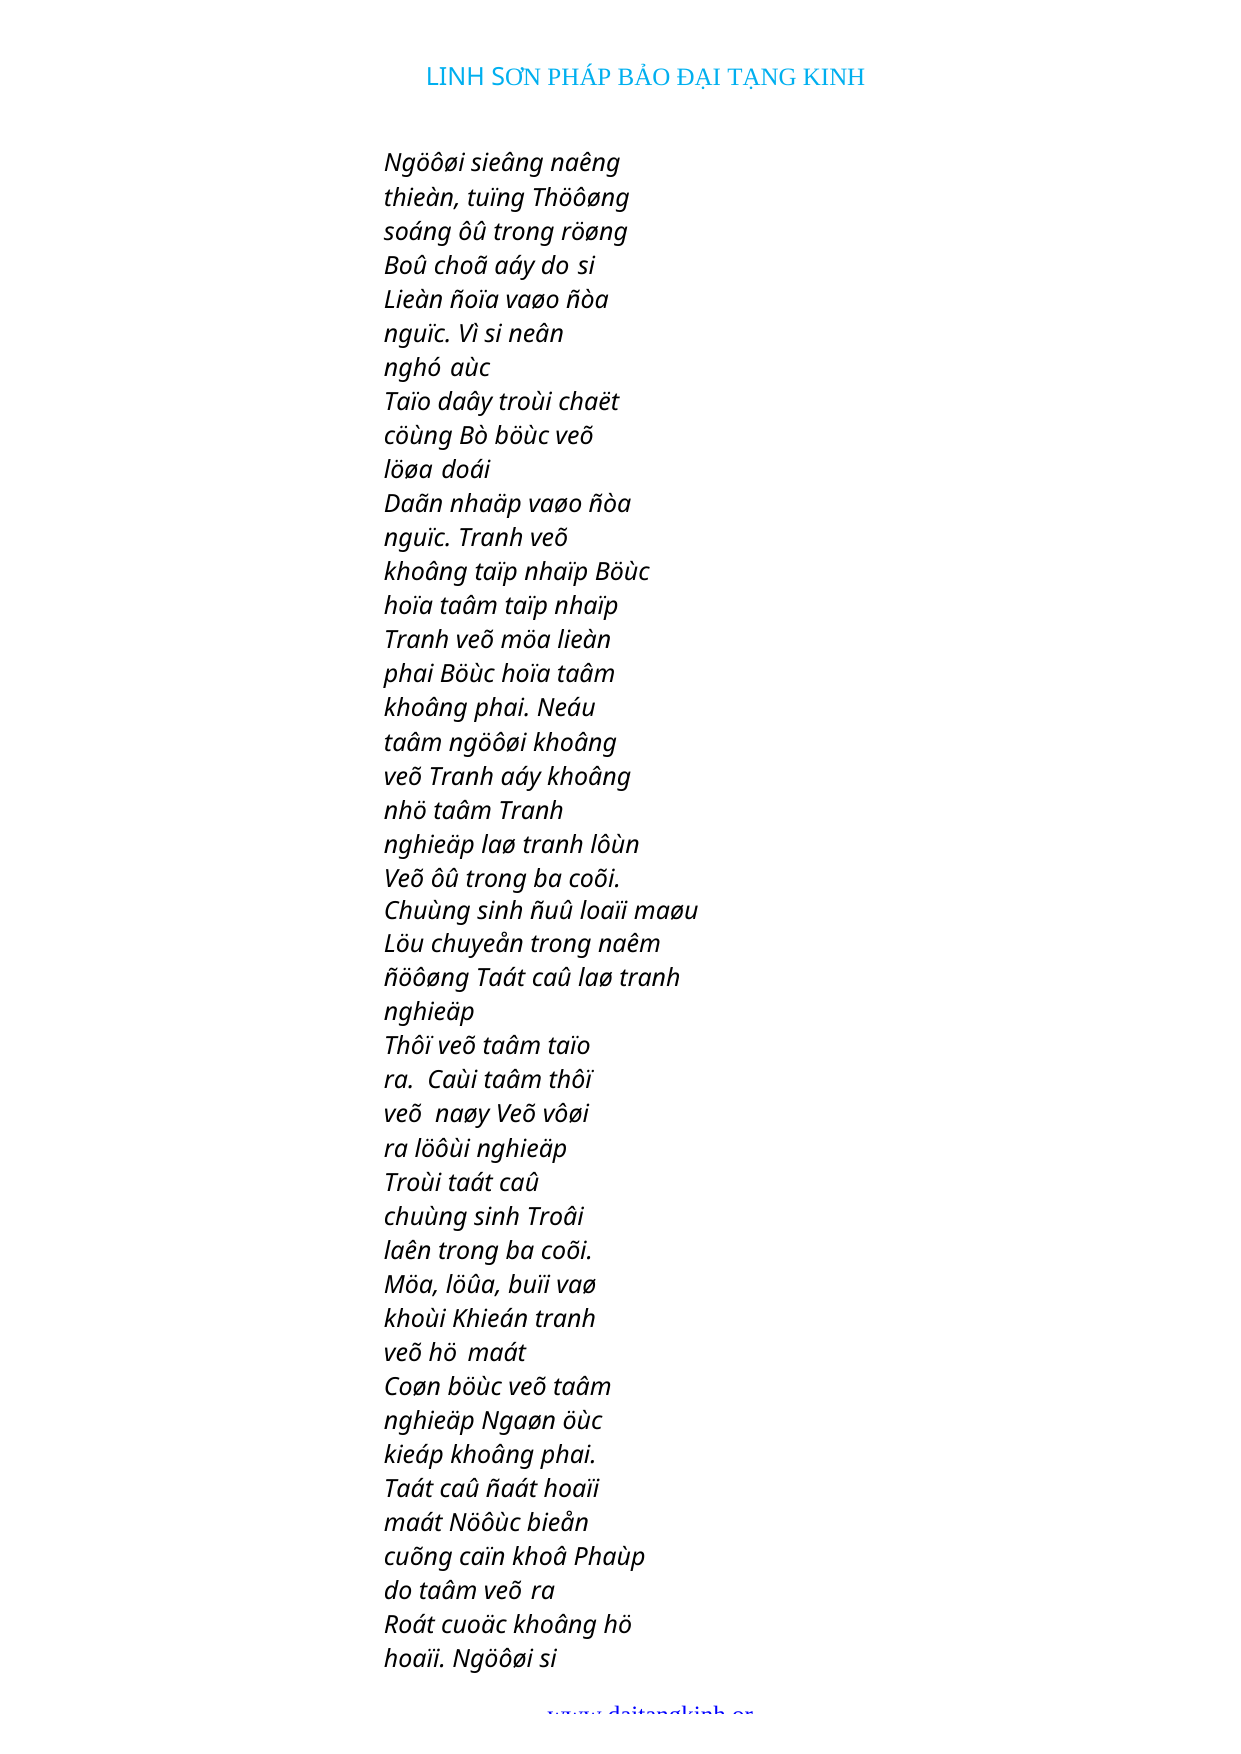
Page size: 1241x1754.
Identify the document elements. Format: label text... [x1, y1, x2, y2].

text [384, 1607, 637, 1675]
text Thôï veõ taâm taïo ra. Caùi taâm thôï veõ naøy Veõ vôøi ra löôùi nghieäp Troùi taát caû chuùng sinh Troâi laên trong ba coõi. Möa, löûa, buïi vaø khoùi Khieán tranh veõ hö maát [384, 1028, 618, 1369]
text Daãn nhaäp vaøo ñòa nguïc. Tranh veõ khoâng taïp nhaïp Böùc hoïa taâm taïp nhaïp Tranh veõ möa lieàn phai Böùc hoïa taâm khoâng phai. Neáu taâm ngöôøi khoâng veõ Tranh aáy khoâng nhö taâm Tranh nghieäp laø tranh lôùn Veõ ôû trong ba coõi. [384, 486, 658, 894]
text Taïo daây troùi chaët cöùng Bò böùc veõ löøa doái [384, 383, 626, 486]
text Coøn böùc veõ taâm nghieäp Ngaøn öùc kieáp khoâng phai. Taát caû ñaát hoaïi maát Nöôùc bieån cuõng caïn khoâ Phaùp do taâm veõ ra [384, 1369, 649, 1607]
text Chuùng sinh ñuû loaïi maøu [384, 894, 1105, 926]
text Lieàn ñoïa vaøo ñòa nguïc. Vì si neân nghó aùc [384, 281, 626, 383]
text Ngöôøi sieâng naêng thieàn, tuïng Thöôøng soáng ôû trong röøng Boû choã aáy do si [384, 145, 683, 281]
text Löu chuyeån trong naêm ñöôøng Taát caû laø tranh nghieäp [384, 926, 687, 1028]
